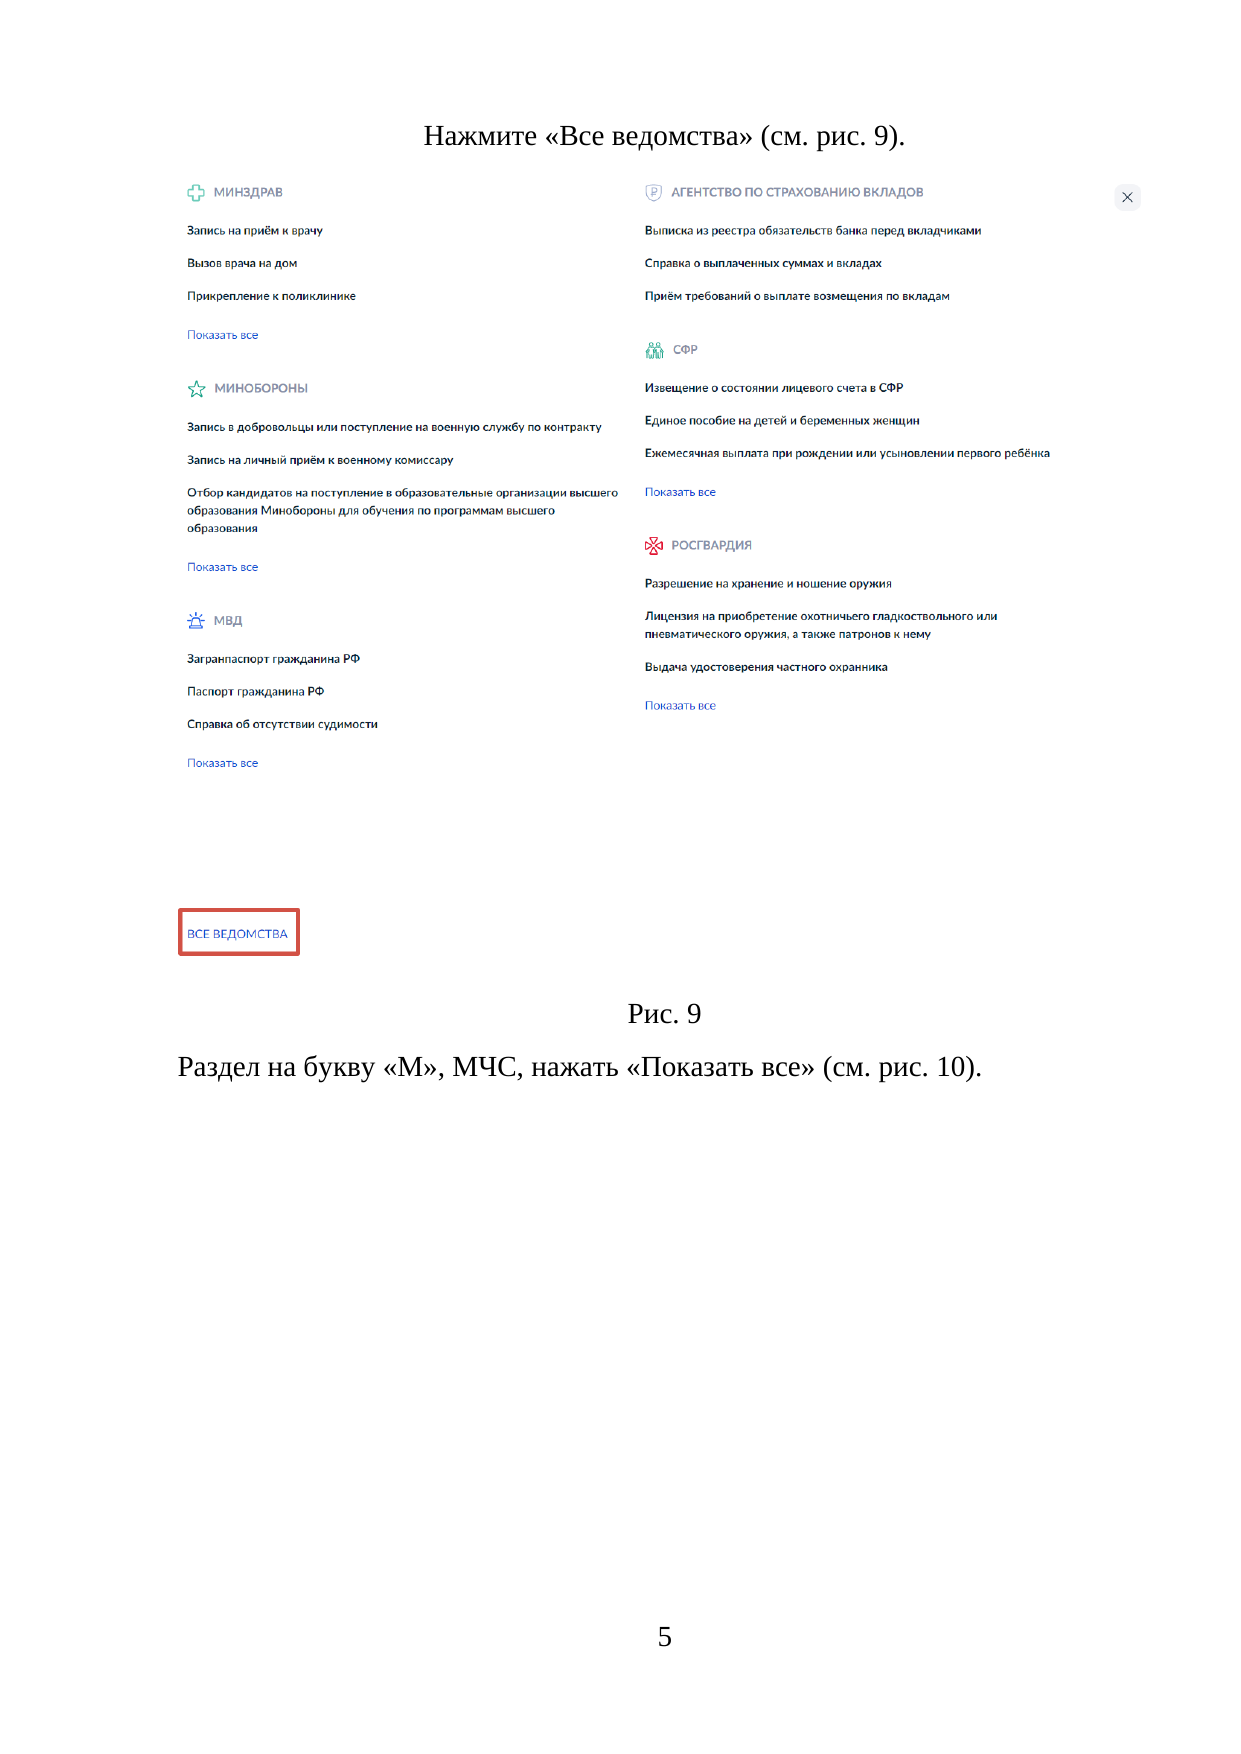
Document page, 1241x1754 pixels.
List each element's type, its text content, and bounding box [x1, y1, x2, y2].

text Раздел на букву «М», МЧС, нажать «Показать все» (см. рис. 10). [177, 1049, 1152, 1083]
text Рис. 9 [177, 997, 1152, 1030]
picture [177, 153, 1152, 978]
text Нажмите «Все ведомства» (см. рис. 9). [177, 118, 1152, 153]
